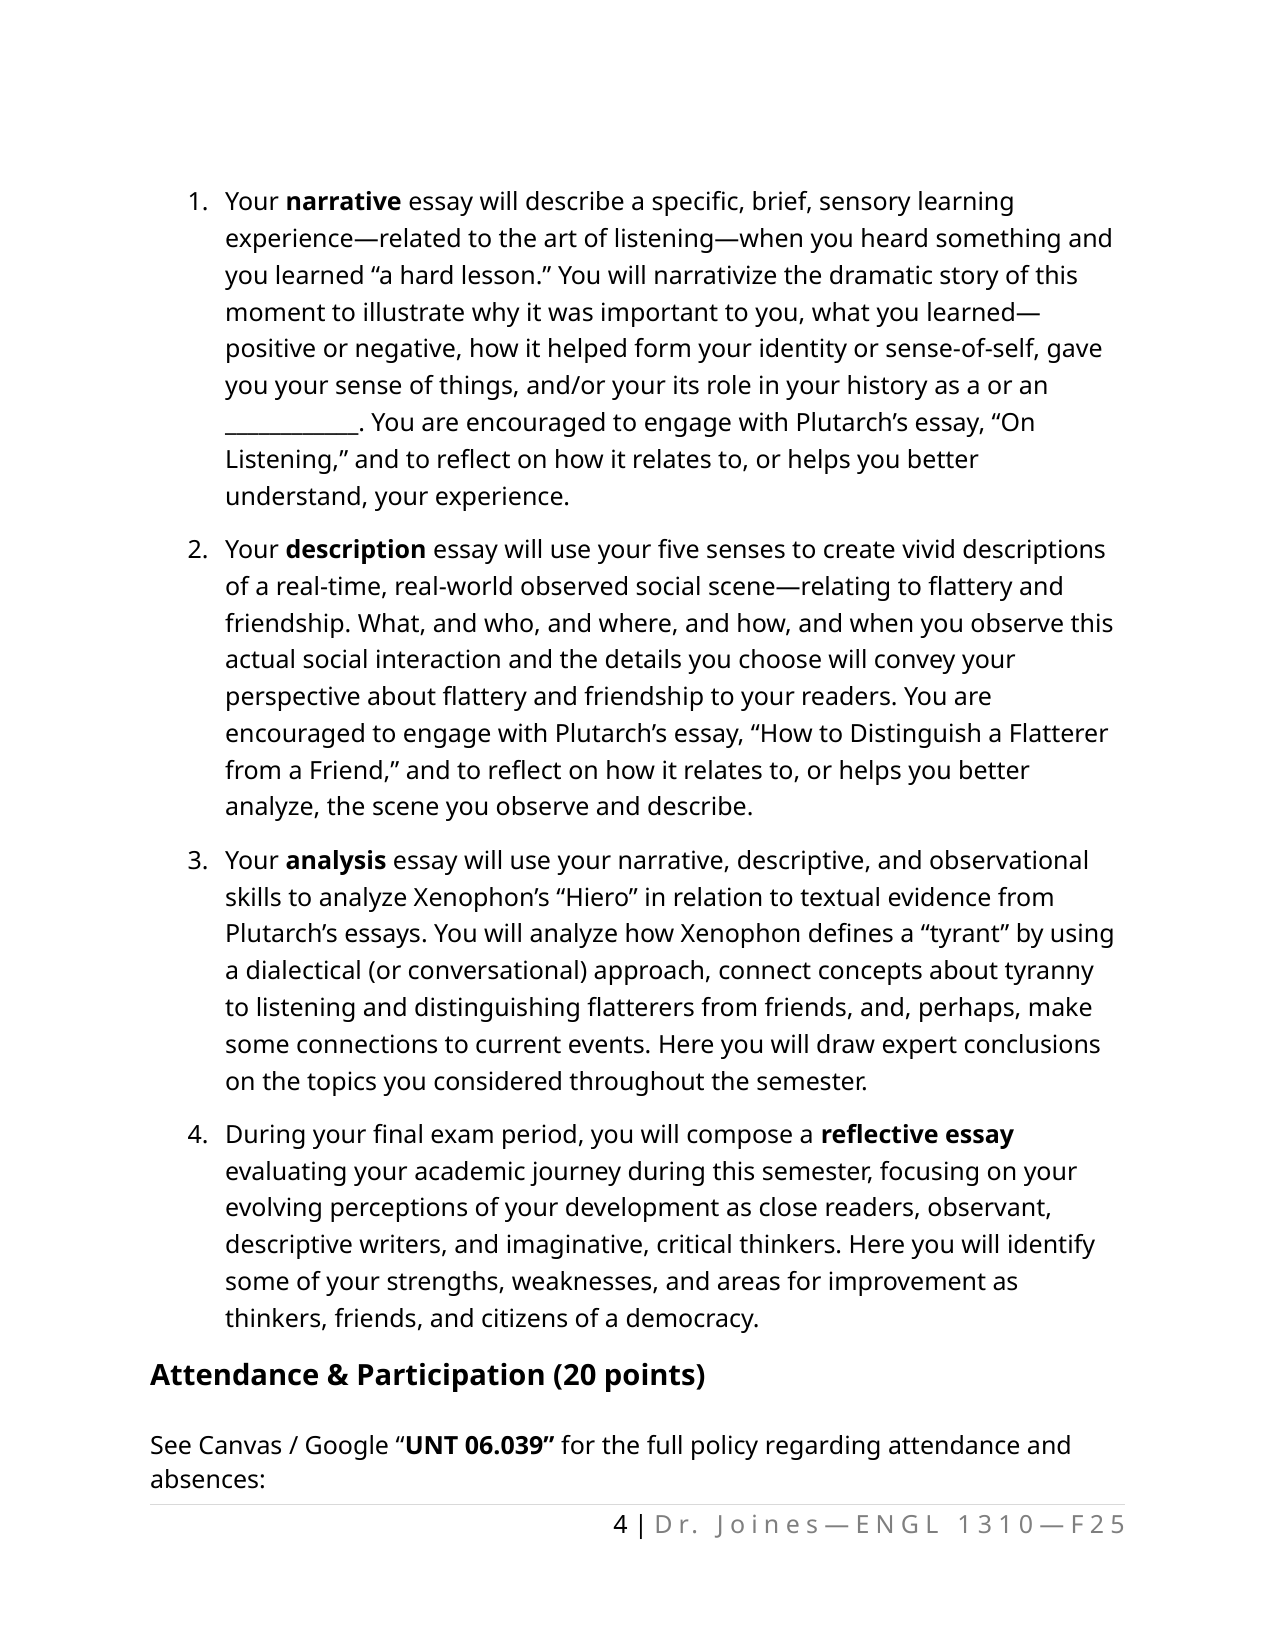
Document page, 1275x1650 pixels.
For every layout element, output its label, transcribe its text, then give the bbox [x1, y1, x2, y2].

text Attendance & Participation (20 points) [150, 1354, 1125, 1393]
text See Canvas / Google “UNT 06.039” for the full policy regarding attendance and absences: [150, 1428, 1125, 1496]
list During your final exam period, you will compose a reflective essay evaluating your academic journey during this semester, focusing on your evolving perceptions of your development as close readers, observant, descriptive writers, and imaginative, critical thinkers. Here you will identify some of your strengths, weaknesses, and areas for improvement as thinkers, friends, and citizens of a democracy. [187, 1117, 1125, 1334]
list Your narrative essay will describe a specific, brief, sensory learning experience—related to the art of listening—when you heard something and you learned “a hard lesson.” You will narrativize the dramatic story of this moment to illustrate why it was important to you, what you learned—positive or negative, how it helped form your identity or sense-of-self, gave you your sense of things, and/or your its role in your history as a or an ____________. You are encouraged to engage with Plutarch’s essay, “On Listening,” and to reflect on how it relates to, or helps you better understand, your experience. [187, 184, 1125, 512]
list Your description essay will use your five senses to create vivid descriptions of a real-time, real-world observed social scene—relating to flattery and friendship. What, and who, and where, and how, and when you observe this actual social interaction and the details you choose will convey your perspective about flattery and friendship to your readers. You are encouraged to engage with Plutarch’s essay, “How to Distinguish a Flatterer from a Friend,” and to reflect on how it relates to, or helps you better analyze, the scene you observe and describe. [187, 532, 1125, 823]
list Your analysis essay will use your narrative, descriptive, and observational skills to analyze Xenophon’s “Hiero” in relation to textual evidence from Plutarch’s essays. You will analyze how Xenophon defines a “tyrant” by using a dialectical (or conversational) approach, connect concepts about tyranny to listening and distinguishing flatterers from friends, and, perhaps, make some connections to current events. Here you will draw expert conclusions on the topics you considered throughout the semester. [187, 842, 1125, 1097]
